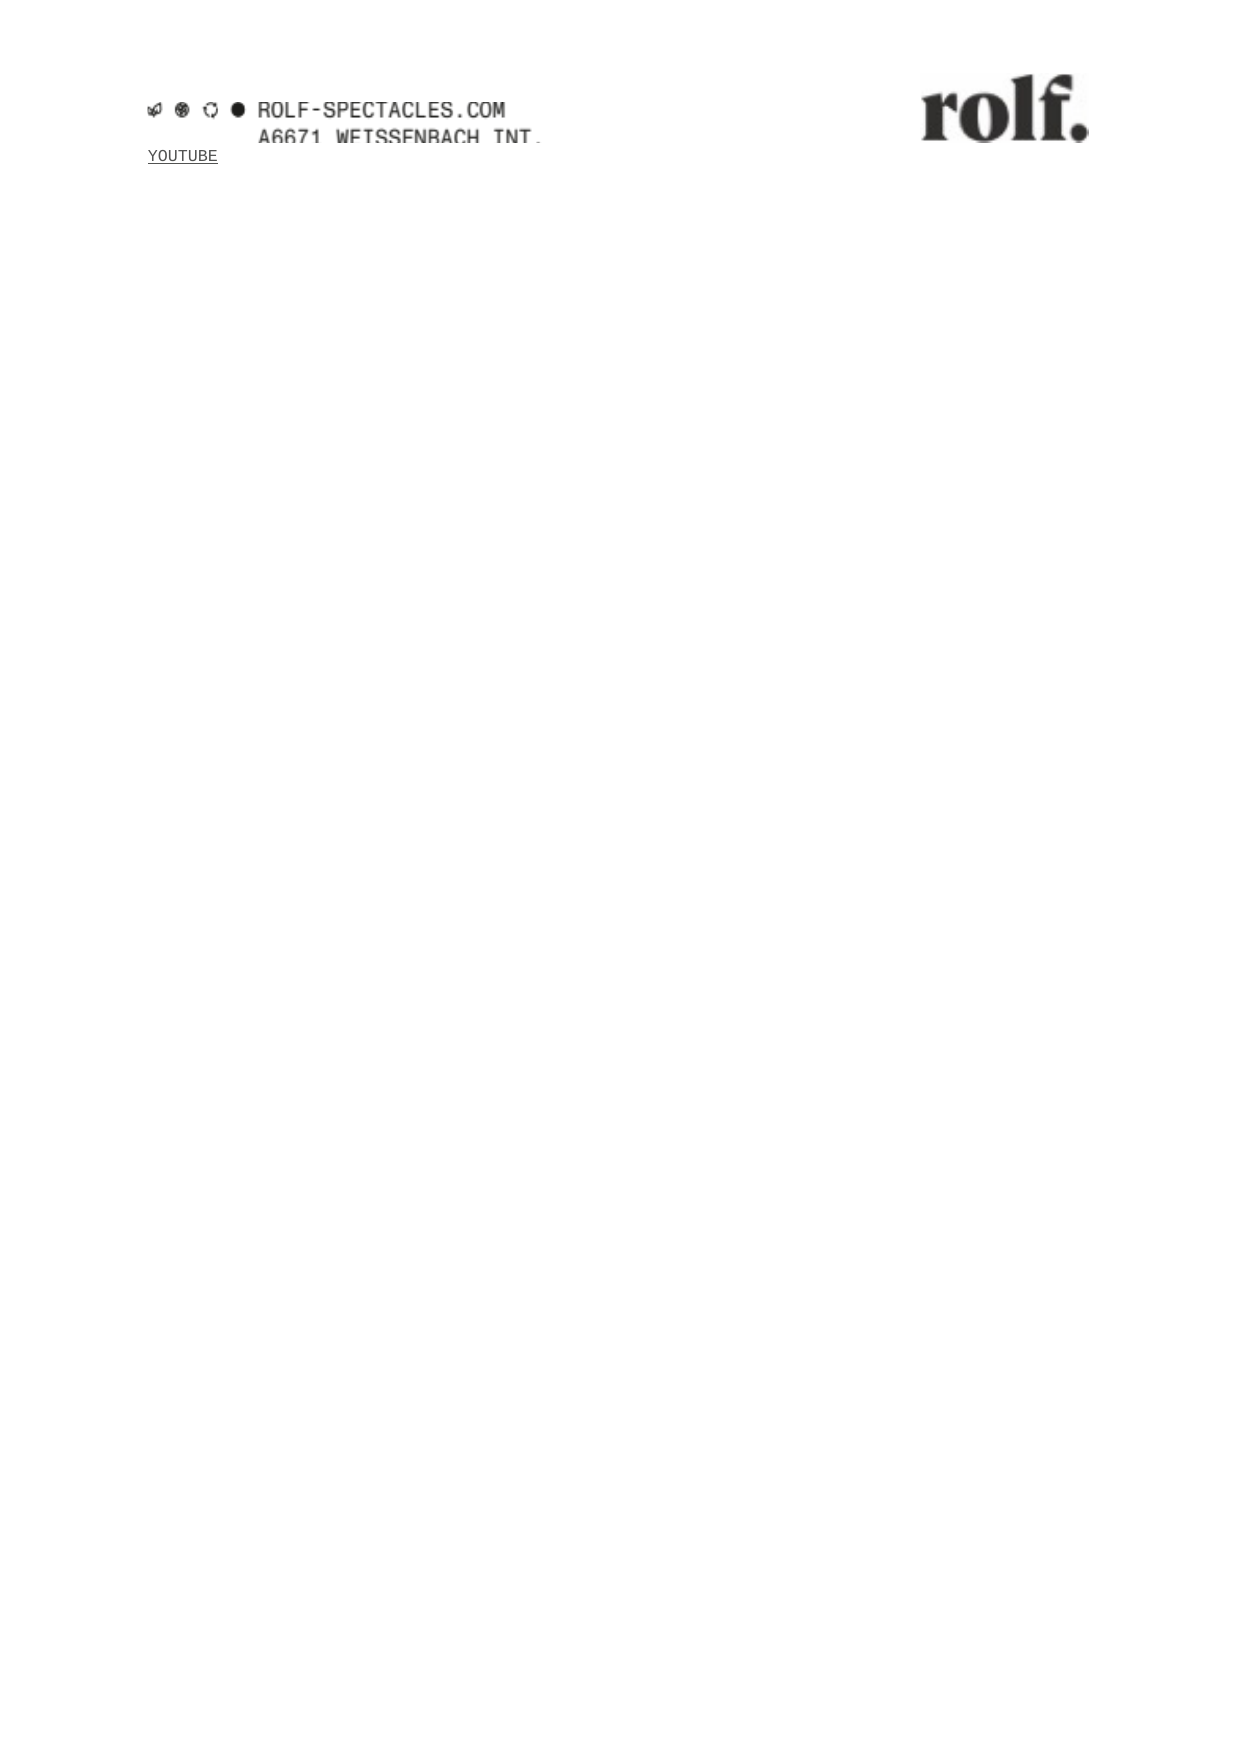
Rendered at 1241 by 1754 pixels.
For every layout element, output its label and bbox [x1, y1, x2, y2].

table_header [148, 148, 1240, 167]
picture [920, 73, 1089, 143]
